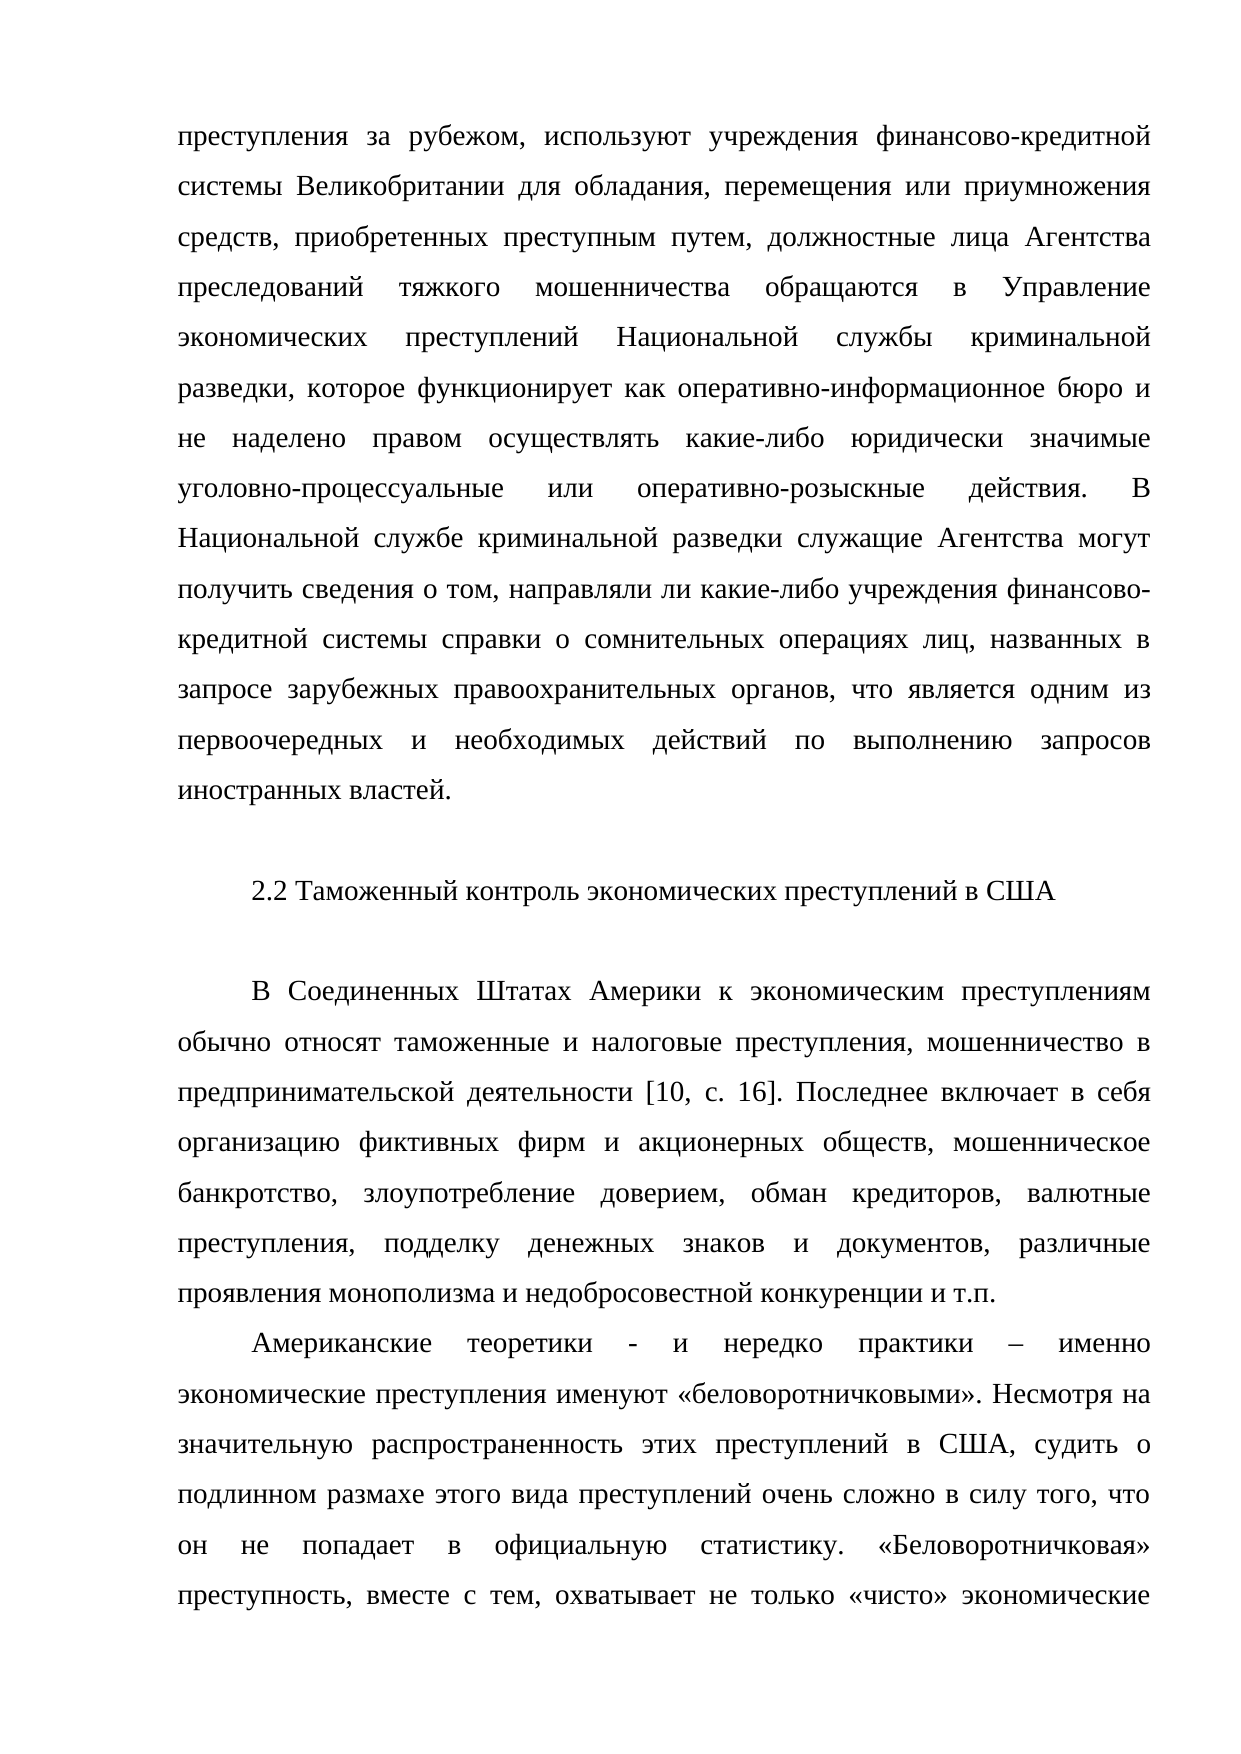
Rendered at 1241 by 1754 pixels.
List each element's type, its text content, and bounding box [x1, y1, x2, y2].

text В Соединенных Штатах Америки к экономическим преступлениям обычно относят таможенные и налоговые преступления, мошенничество в предпринимательской деятельности [10, c. 16]. Последнее включает в себя организацию фиктивных фирм и акционерных обществ, мошенническое банкротство, злоупотребление доверием, обман кредиторов, валютные преступления, подделку денежных знаков и документов, различные проявления монополизма и недобросовестной конкуренции и т.п. [177, 973, 1152, 1309]
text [177, 1326, 1152, 1611]
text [177, 118, 1152, 806]
text 2.2 Таможенный контроль экономических преступлений в США [177, 873, 1152, 906]
